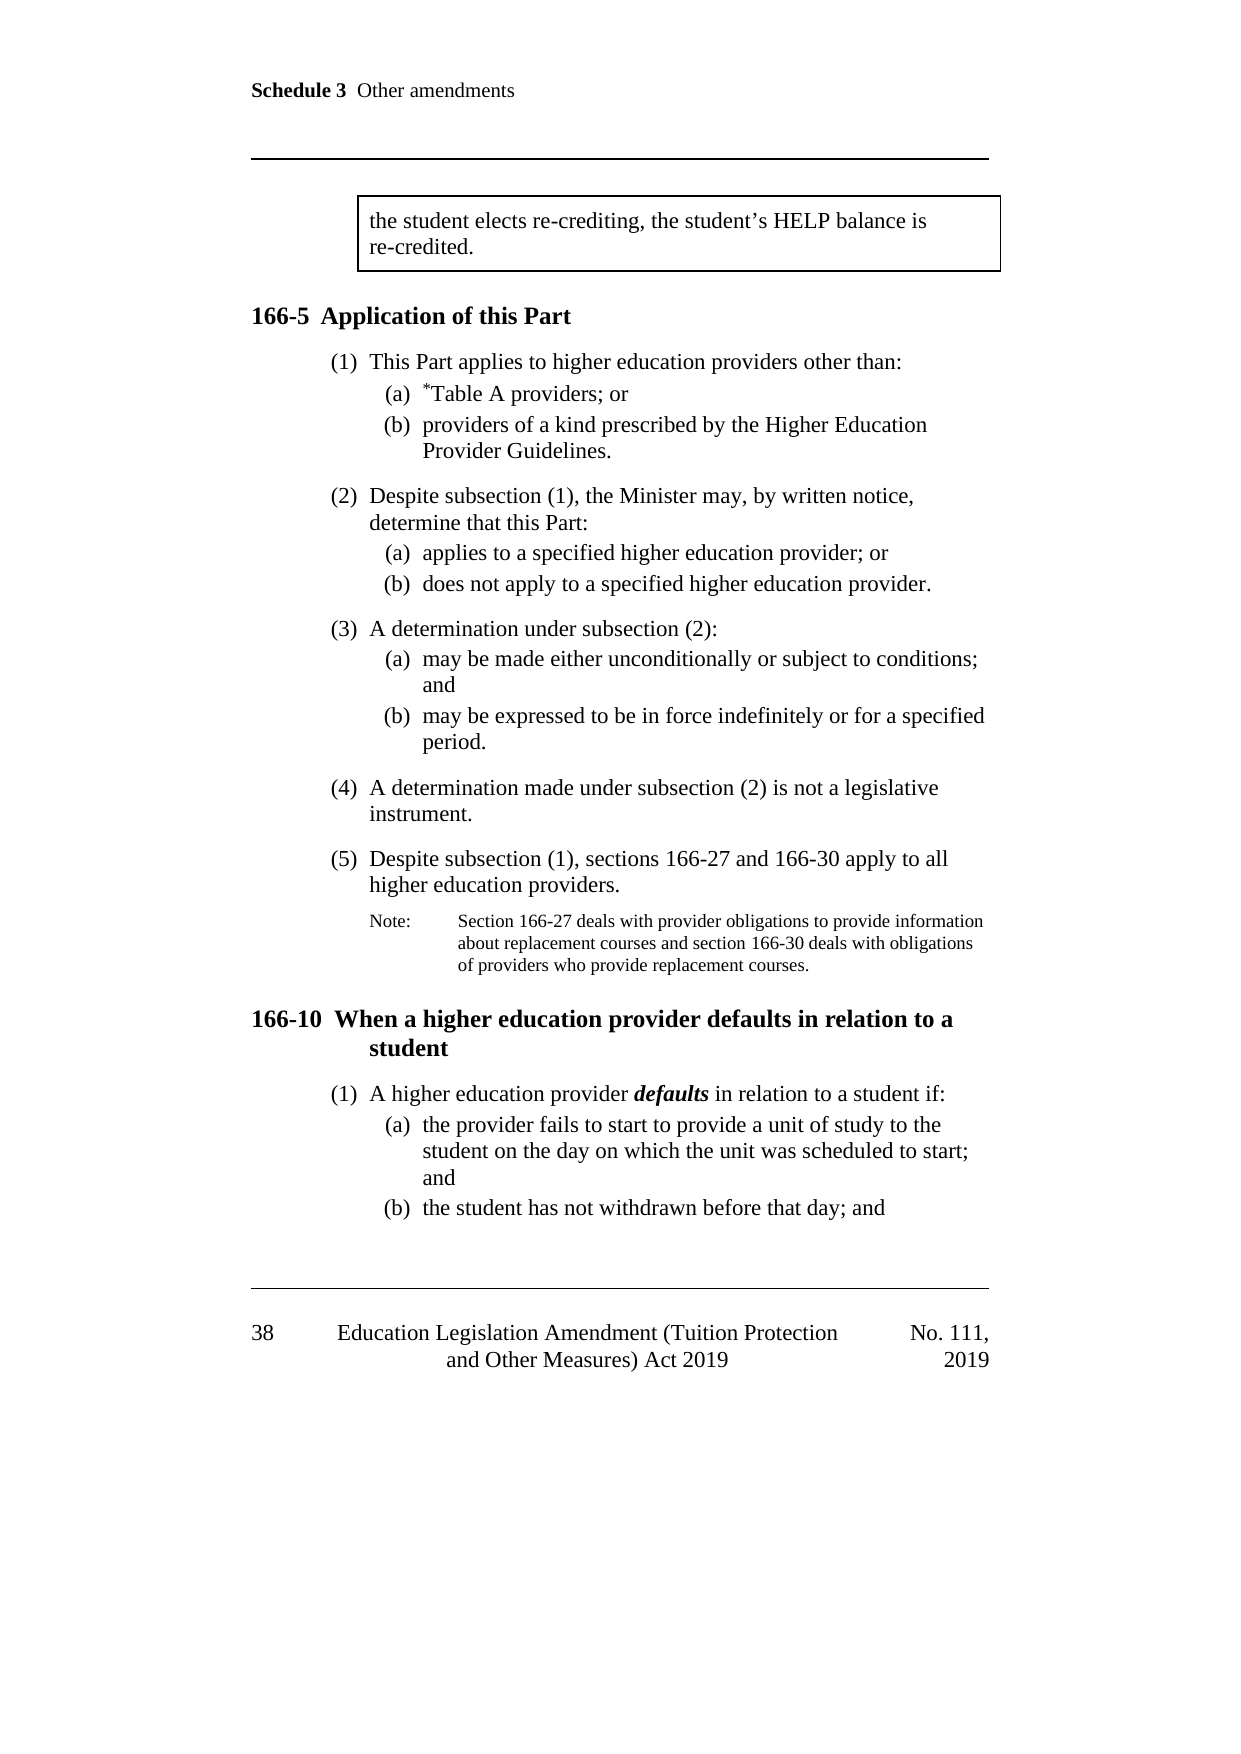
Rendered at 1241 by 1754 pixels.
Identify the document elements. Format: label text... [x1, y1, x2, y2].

text (a) may be made either unconditionally or subject to conditions; and [251, 645, 989, 698]
text (a) the provider fails to start to provide a unit of study to the student on the day on which the unit was scheduled to start; and [251, 1111, 989, 1190]
text (a) *Table A providers; or [251, 379, 989, 407]
text (a) applies to a specified higher education provider; or [251, 539, 989, 565]
text (3) A determination under subsection (2): [251, 615, 989, 641]
text (5) Despite subsection (1), sections 166-27 and 166-30 apply to all higher education providers. [251, 845, 989, 898]
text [359, 197, 1000, 270]
text Note: Section 166-27 deals with provider obligations to provide information about replacement courses and section 166-30 deals with obligations of providers who provide replacement courses. [369, 910, 989, 975]
text (b) may be expressed to be in force indefinitely or for a specified period. [251, 702, 989, 755]
text (4) A determination made under subsection (2) is not a legislative instrument. [251, 773, 989, 826]
text (b) does not apply to a specified higher education provider. [251, 569, 989, 596]
text 166-5 Application of this Part [251, 301, 989, 329]
text (1) This Part applies to higher education providers other than: [251, 348, 989, 374]
text (b) providers of a kind prescribed by the Higher Education Provider Guidelines. [251, 411, 989, 463]
text (1) A higher education provider defaults in relation to a student if: [251, 1081, 989, 1107]
text (b) the student has not withdrawn before that day; and [251, 1194, 989, 1221]
text (2) Despite subsection (1), the Minister may, by written notice, determine that this Part: [251, 482, 989, 535]
text 166-10 When a higher education provider defaults in relation to a student [251, 1004, 989, 1062]
